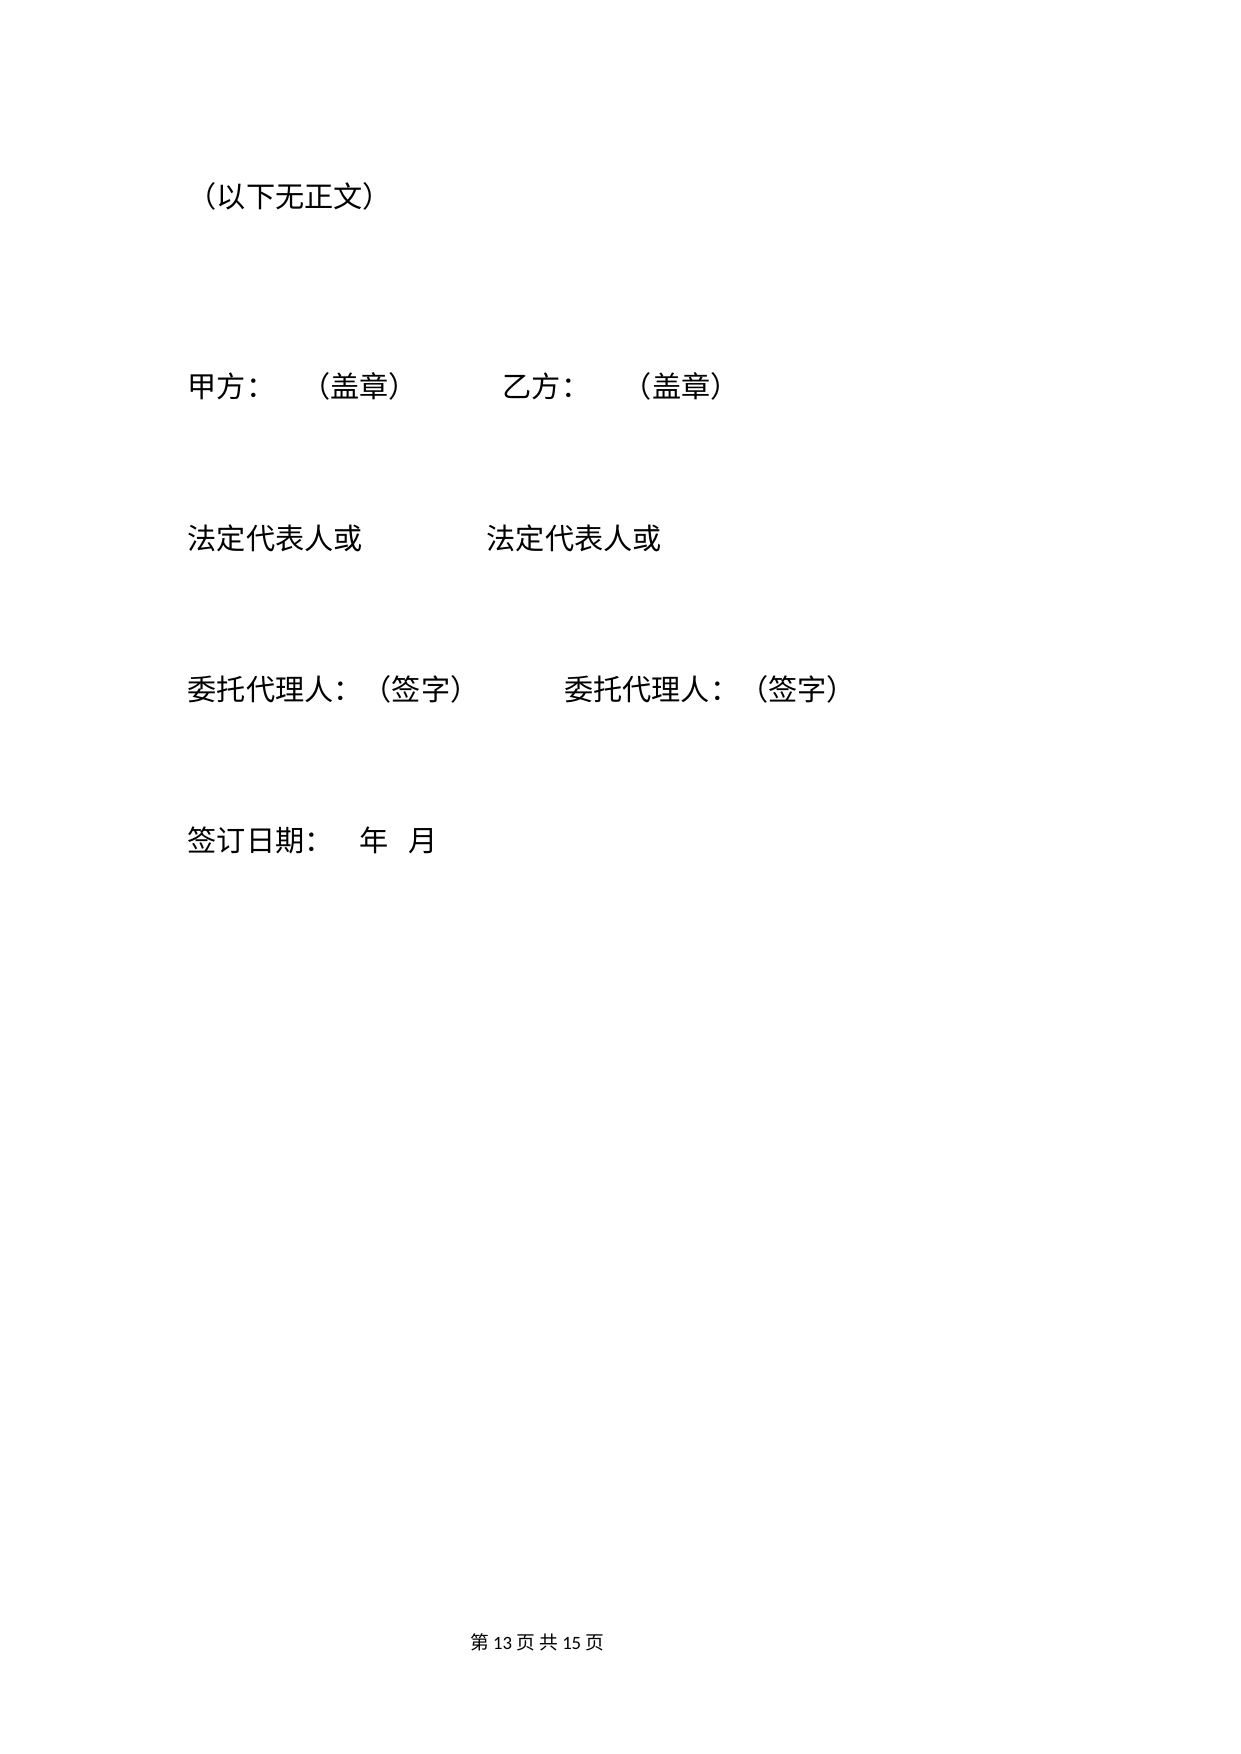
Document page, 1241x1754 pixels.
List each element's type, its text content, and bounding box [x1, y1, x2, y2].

text 甲方： （盖章） 乙方： （盖章） [187, 353, 1053, 418]
text 委托代理人：（签字） 委托代理人：（签字） [187, 655, 1053, 720]
text 法定代表人或 法定代表人或 [187, 504, 1053, 569]
text （以下无正文） [187, 162, 1053, 227]
text 签订日期： 年 月 [187, 806, 1053, 871]
